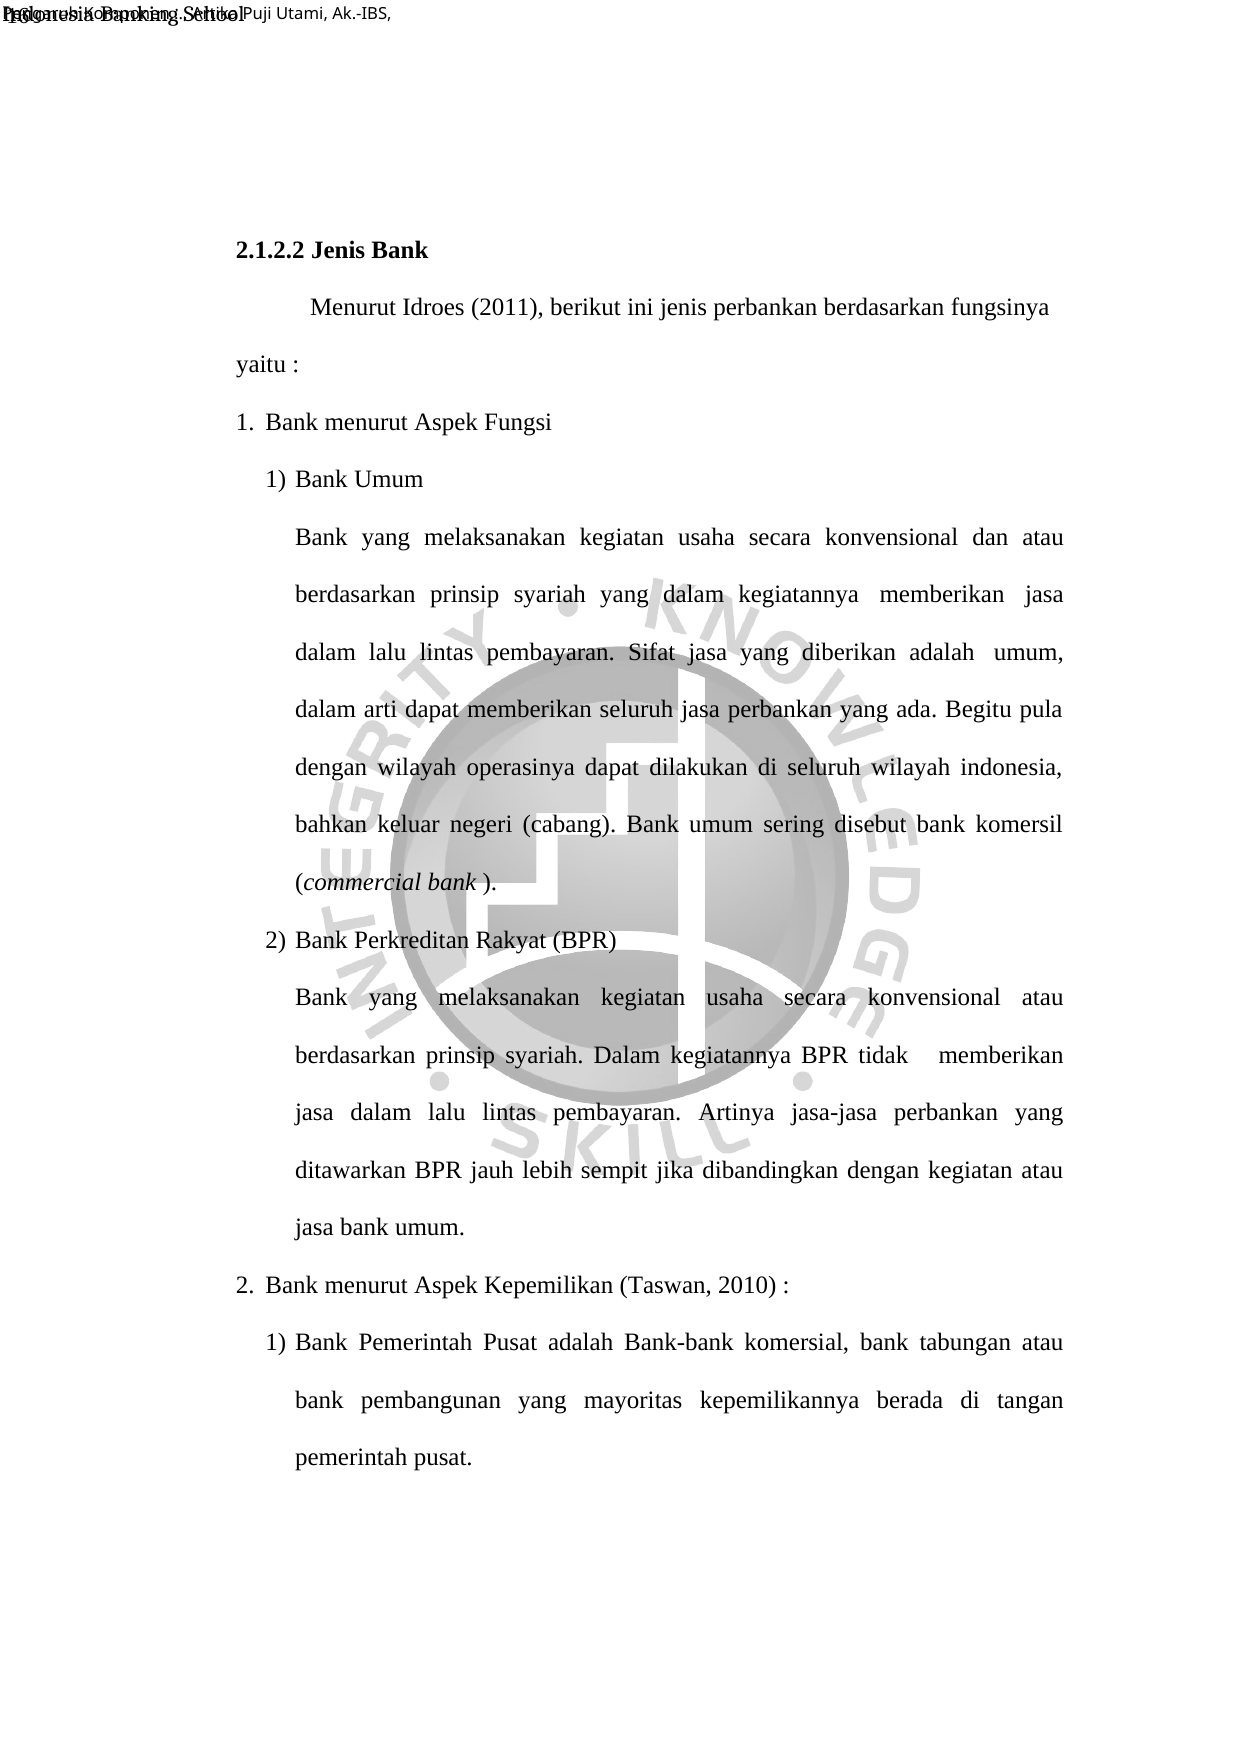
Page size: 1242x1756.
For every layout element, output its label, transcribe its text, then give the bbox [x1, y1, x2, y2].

list Bank Umum [265, 464, 1167, 493]
list Bank Pemerintah Pusat adalah Bank-bank komersial, bank tabungan atau bank pembangunan yang mayoritas kepemilikannya berada di tangan pemerintah pusat. [265, 1327, 1064, 1471]
list Bank menurut Aspek Fungsi [236, 407, 1167, 436]
subtitle Jenis Bank [236, 235, 1167, 264]
text Menurut Idroes (2011), berikut ini jenis perbankan berdasarkan fungsinya [201, 292, 1158, 321]
text yaitu : [236, 349, 1167, 378]
text Bank yang melaksanakan kegiatan usaha secara konvensional atau berdasarkan prinsip syariah. Dalam kegiatannya BPR tidak memberikan jasa dalam lalu lintas pembayaran. Artinya jasa-jasa perbankan yang ditawarkan BPR jauh lebih sempit jika dibandingkan dengan kegiatan atau jasa bank umum. [295, 982, 1064, 1241]
list Bank menurut Aspek Kepemilikan (Taswan, 2010) : [236, 1270, 1167, 1298]
list Bank Perkreditan Rakyat (BPR) [265, 925, 1167, 953]
text Bank yang melaksanakan kegiatan usaha secara konvensional dan atau berdasarkan prinsip syariah yang dalam kegiatannya memberikan jasa dalam lalu lintas pembayaran. Sifat jasa yang diberikan adalah umum, dalam arti dapat memberikan seluruh jasa perbankan yang ada. Begitu pula dengan wilayah operasinya dapat dilakukan di seluruh wilayah indonesia, bahkan keluar negeri (cabang). Bank umum sering disebut bank komersil (commercial bank ). [295, 522, 1063, 896]
picture [248, 504, 993, 1249]
